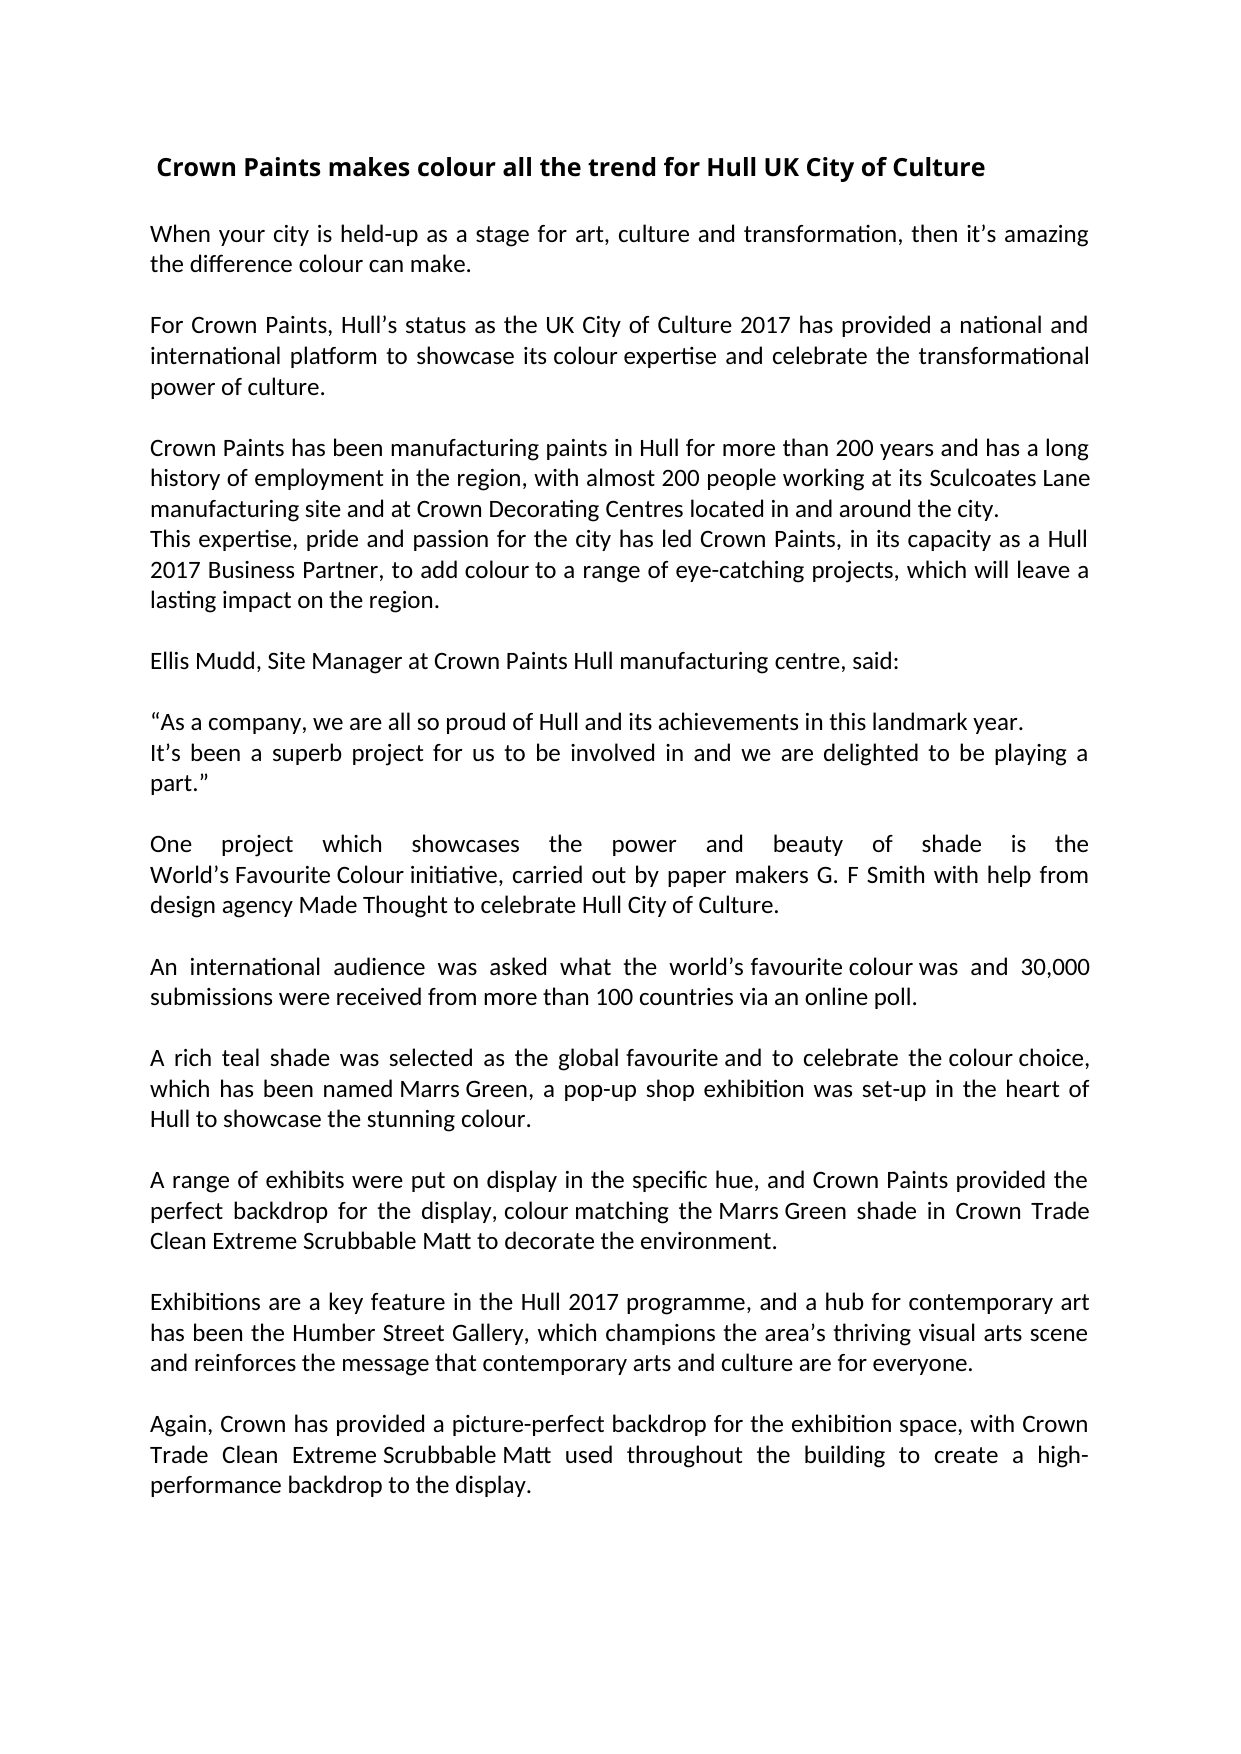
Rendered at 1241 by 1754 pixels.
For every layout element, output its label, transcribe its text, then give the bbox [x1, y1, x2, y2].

text It’s been a superb project for us to be involved in and we are delighted to be playing a part.” [150, 737, 1090, 798]
text “As a company, we are all so proud of Hull and its achievements in this landmark year. [150, 706, 1090, 737]
text Again, Crown has provided a picture-perfect backdrop for the exhibition space, with Crown Trade Clean Extreme Scrubbable Matt used throughout the building to create a high-performance backdrop to the display. [150, 1408, 1090, 1500]
text Exhibitions are a key feature in the Hull 2017 programme, and a hub for contemporary art has been the Humber Street Gallery, which champions the area’s thriving visual arts scene and reinforces the message that contemporary arts and culture are for everyone. [150, 1286, 1090, 1378]
text Ellis Mudd, Site Manager at Crown Paints Hull manufacturing centre, said: [150, 645, 1090, 676]
text An international audience was asked what the world’s favourite colour was and 30,000 submissions were received from more than 100 countries via an online poll. [150, 951, 1090, 1012]
text When your city is held-up as a stage for art, culture and transformation, then it’s amazing the difference colour can make. [150, 218, 1090, 279]
text For Crown Paints, Hull’s status as the UK City of Culture 2017 has provided a national and international platform to showcase its colour expertise and celebrate the transformational power of culture. [150, 310, 1090, 401]
text A rich teal shade was selected as the global favourite and to celebrate the colour choice, which has been named Marrs Green, a pop-up shop exhibition was set-up in the heart of Hull to showcase the stunning colour. [150, 1042, 1090, 1134]
text This expertise, pride and passion for the city has led Crown Paints, in its capacity as a Hull 2017 Business Partner, to add colour to a range of eye-catching projects, which will leave a lasting impact on the region. [150, 523, 1090, 615]
text Crown Paints makes colour all the trend for Hull UK City of Culture [150, 150, 1090, 184]
text One project which showcases the power and beauty of shade is the World’s Favourite Colour initiative, carried out by paper makers G. F Smith with help from design agency Made Thought to celebrate Hull City of Culture. [150, 828, 1090, 920]
text Crown Paints has been manufacturing paints in Hull for more than 200 years and has a long history of employment in the region, with almost 200 people working at its Sculcoates Lane manufacturing site and at Crown Decorating Centres located in and around the city. [150, 432, 1090, 523]
text A range of exhibits were put on display in the specific hue, and Crown Paints provided the perfect backdrop for the display, colour matching the Marrs Green shade in Crown Trade Clean Extreme Scrubbable Matt to decorate the environment. [150, 1164, 1090, 1256]
